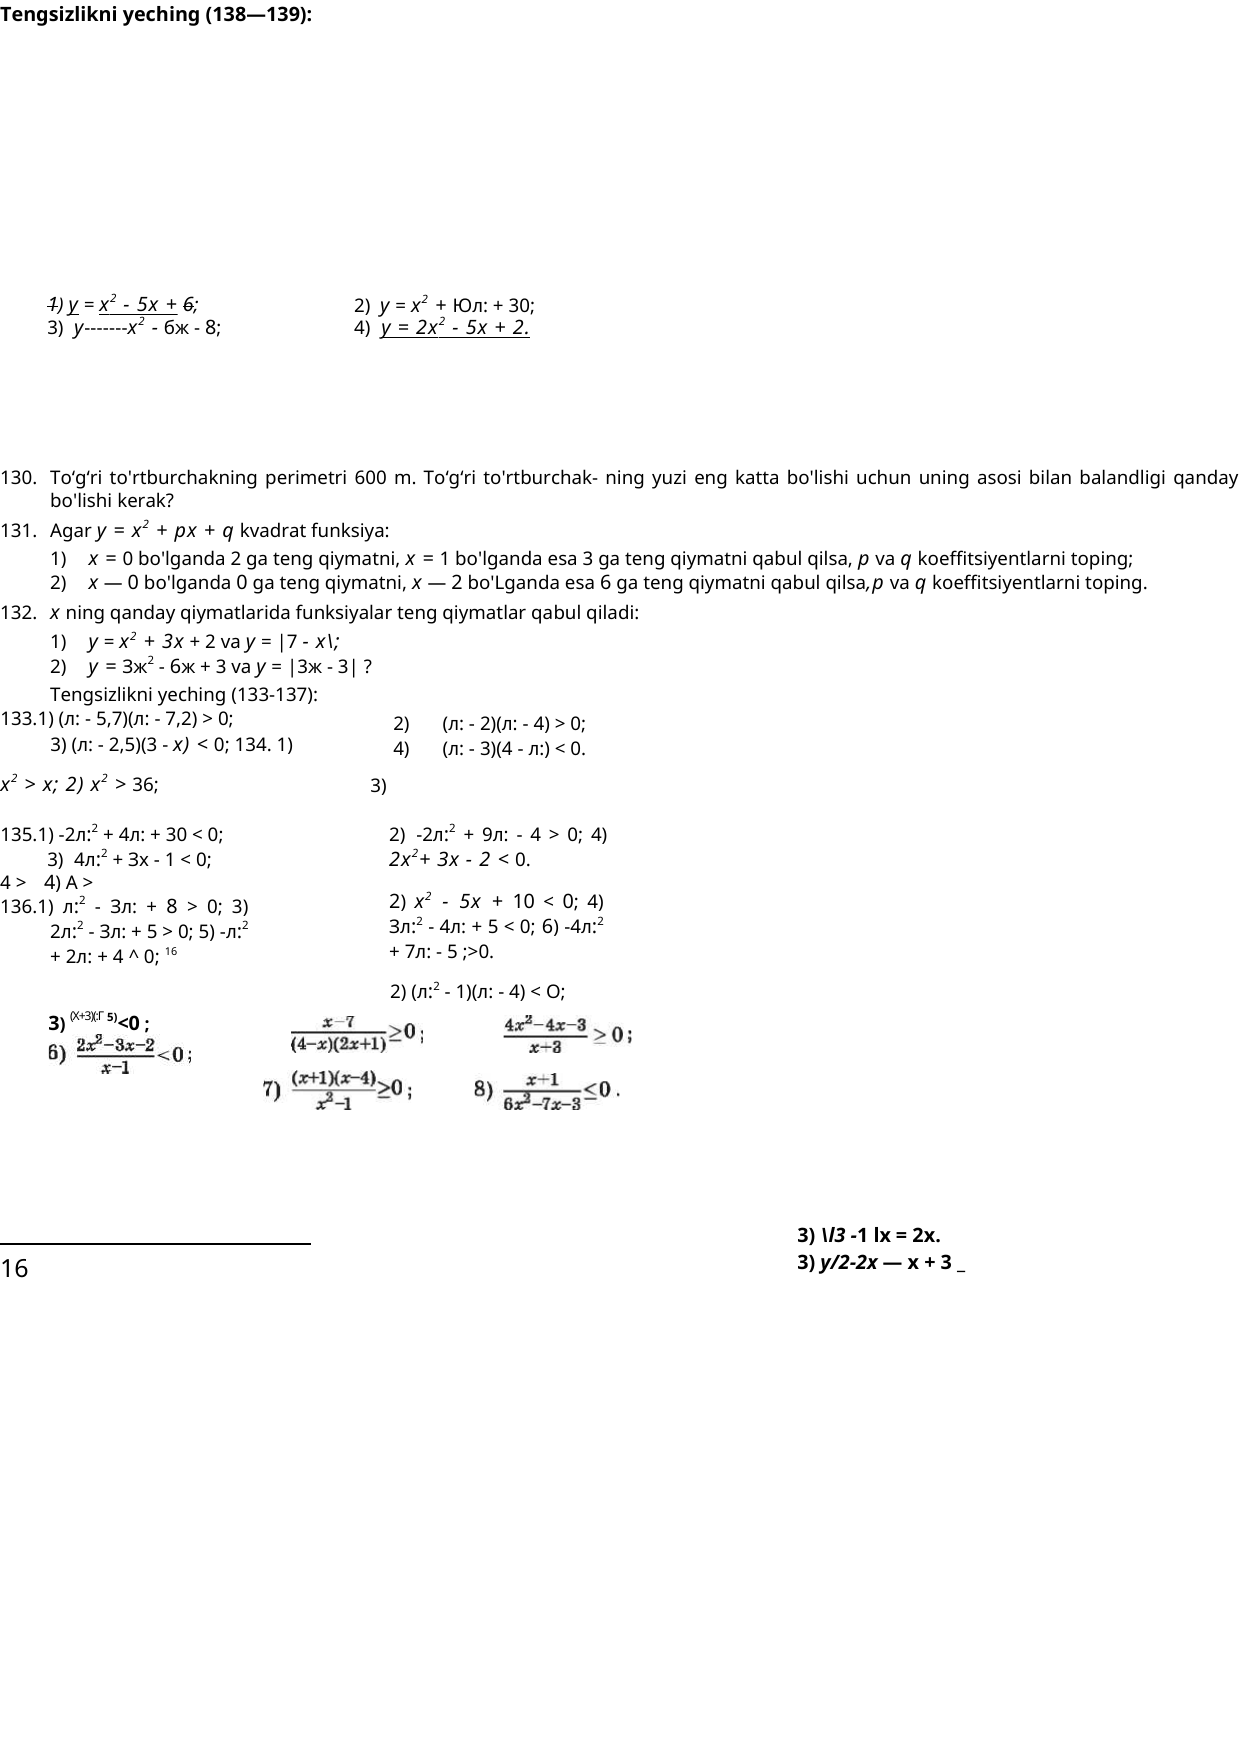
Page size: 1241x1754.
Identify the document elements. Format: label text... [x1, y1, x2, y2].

list Agar у = x2 + px + q kvadrat funksiya: [0, 522, 1240, 542]
list x ning qanday qiymatlarida funksiyalar teng qiymatlar qabul qiladi: [0, 600, 1240, 624]
text Tengsizlikni yeching (133-137): [50, 687, 1240, 706]
list (л: - 2)(л: - 4) > 0; [23, 710, 1240, 735]
picture [291, 1016, 423, 1053]
list x — 0 bo'lganda 0 ga teng qiymatni, x — 2 bo'Lganda esa 6 ga teng qiymatni qabul qilsa,p va q koeffitsiyentlarni toping. [50, 571, 1240, 594]
list у = Зж2 - 6ж + 3 va у = |3ж - 3| ? [50, 658, 1240, 678]
picture [474, 1073, 620, 1110]
picture [263, 1070, 412, 1110]
list 4 > 4) А > [0, 777, 1240, 893]
picture [503, 1015, 632, 1053]
list (л: - 3)(4 - л:) < 0. [23, 735, 1240, 760]
picture [48, 1034, 191, 1074]
list у = x2 + 3x + 2 va у = |7 - x\; [50, 633, 1240, 653]
list To‘g‘ri to'rtburchakning perimetri 600 m. To‘g‘ri to'rtburchak- ning yuzi eng katta bo'lishi uchun uning asosi bilan balandligi qanday bo'lishi kerak? [0, 466, 1240, 513]
text 136.1) л:2 - Зл: + 8 > 0; 3) 2л:2 - Зл: + 5 > 0; 5) -л:2 + 2л: + 4 ^ 0; [0, 893, 1240, 968]
list x = 0 bo'lganda 2 ga teng qiymatni, x = 1 bo'lganda esa 3 ga teng qiymatni qabul qilsa, p va q koeffitsiyentlarni toping; [50, 547, 1240, 571]
